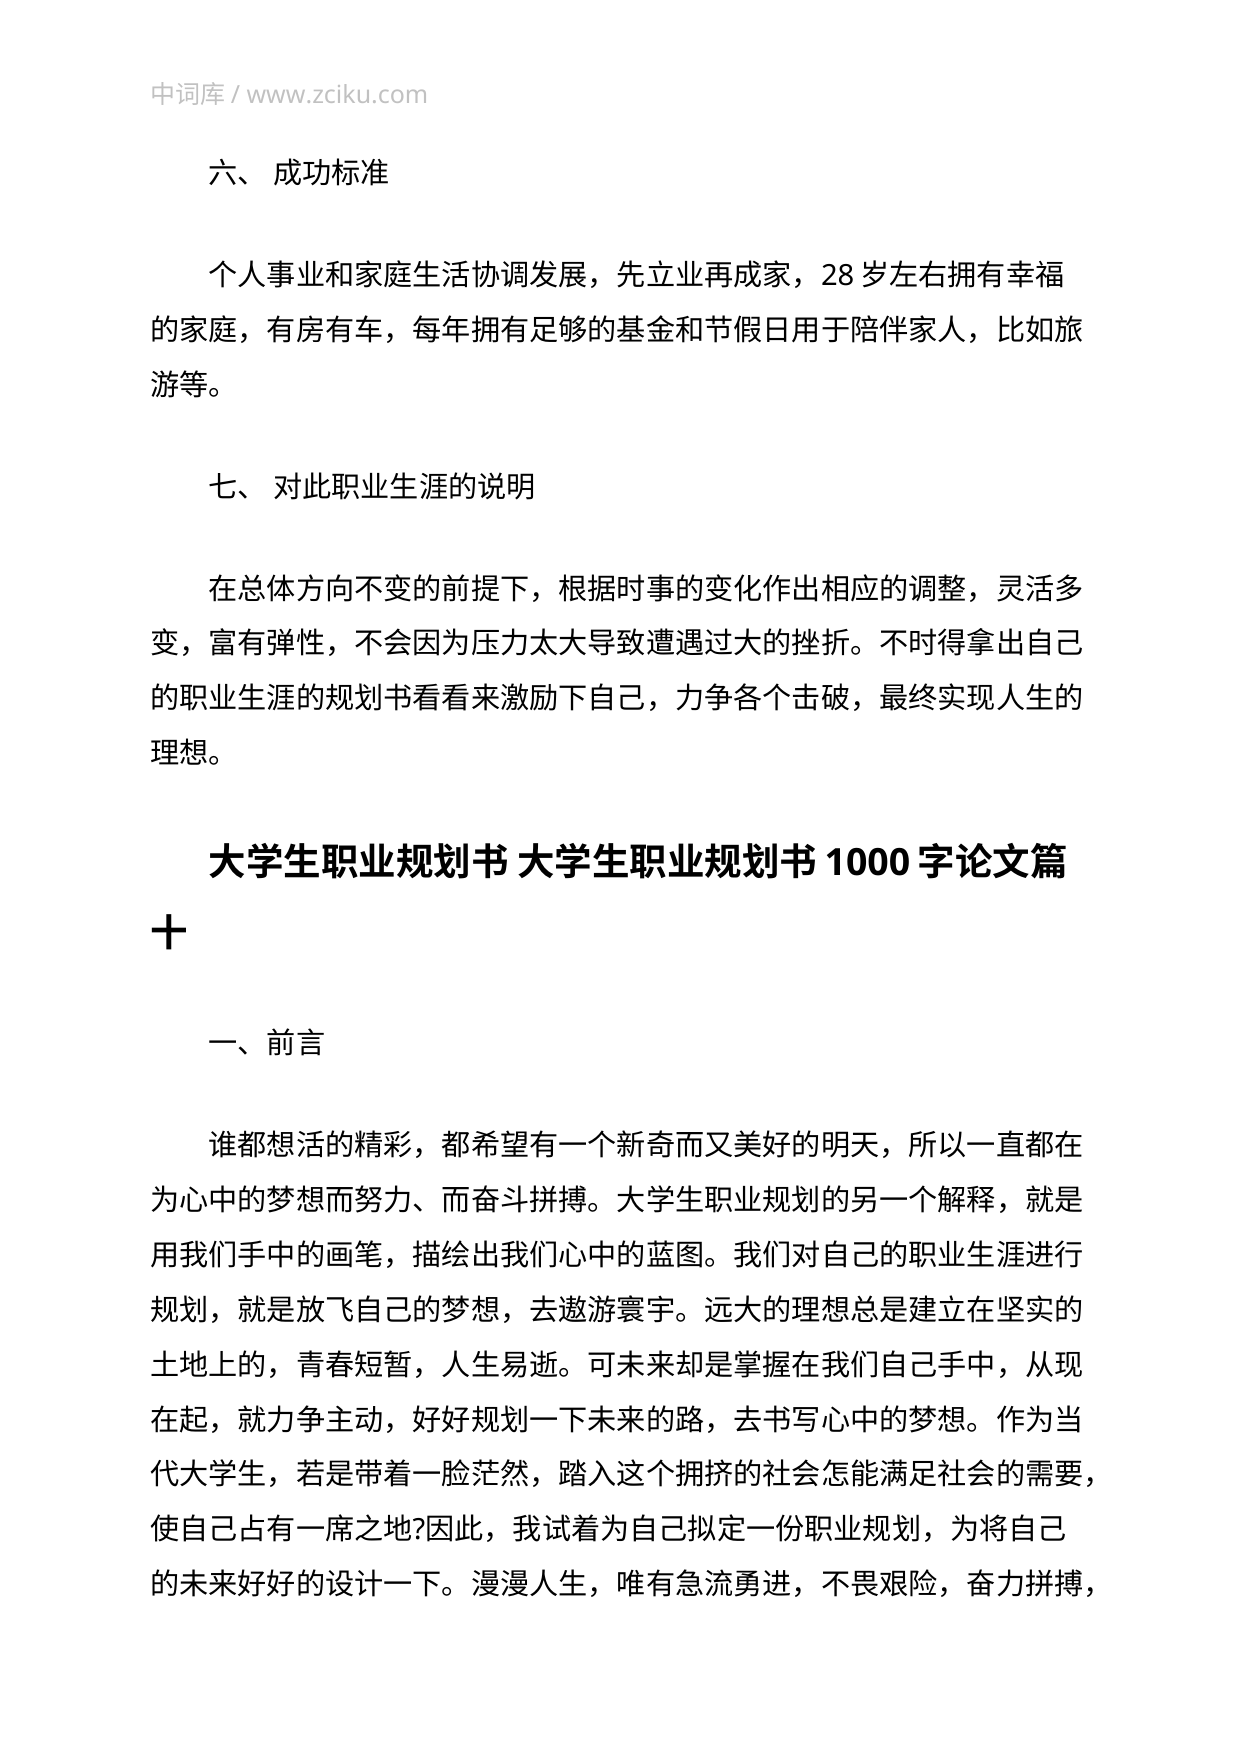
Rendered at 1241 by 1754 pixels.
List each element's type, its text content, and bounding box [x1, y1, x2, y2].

text 个人事业和家庭生活协调发展，先立业再成家，28岁左右拥有幸福的家庭，有房有车，每年拥有足够的基金和节假日用于陪伴家人，比如旅游等。 [150, 252, 1090, 404]
text 一、前言 [150, 1020, 1090, 1062]
text 在总体方向不变的前提下，根据时事的变化作出相应的调整，灵活多变，富有弹性，不会因为压力太大导致遭遇过大的挫折。不时得拿出自己的职业生涯的规划书看看来激励下自己，力争各个击破，最终实现人生的理想。 [150, 565, 1090, 772]
text 七、 对此职业生涯的说明 [150, 463, 1090, 506]
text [150, 1122, 1090, 1603]
text 大学生职业规划书 大学生职业规划书1000字论文篇十 [150, 832, 1090, 957]
text 六、 成功标准 [150, 150, 1090, 192]
